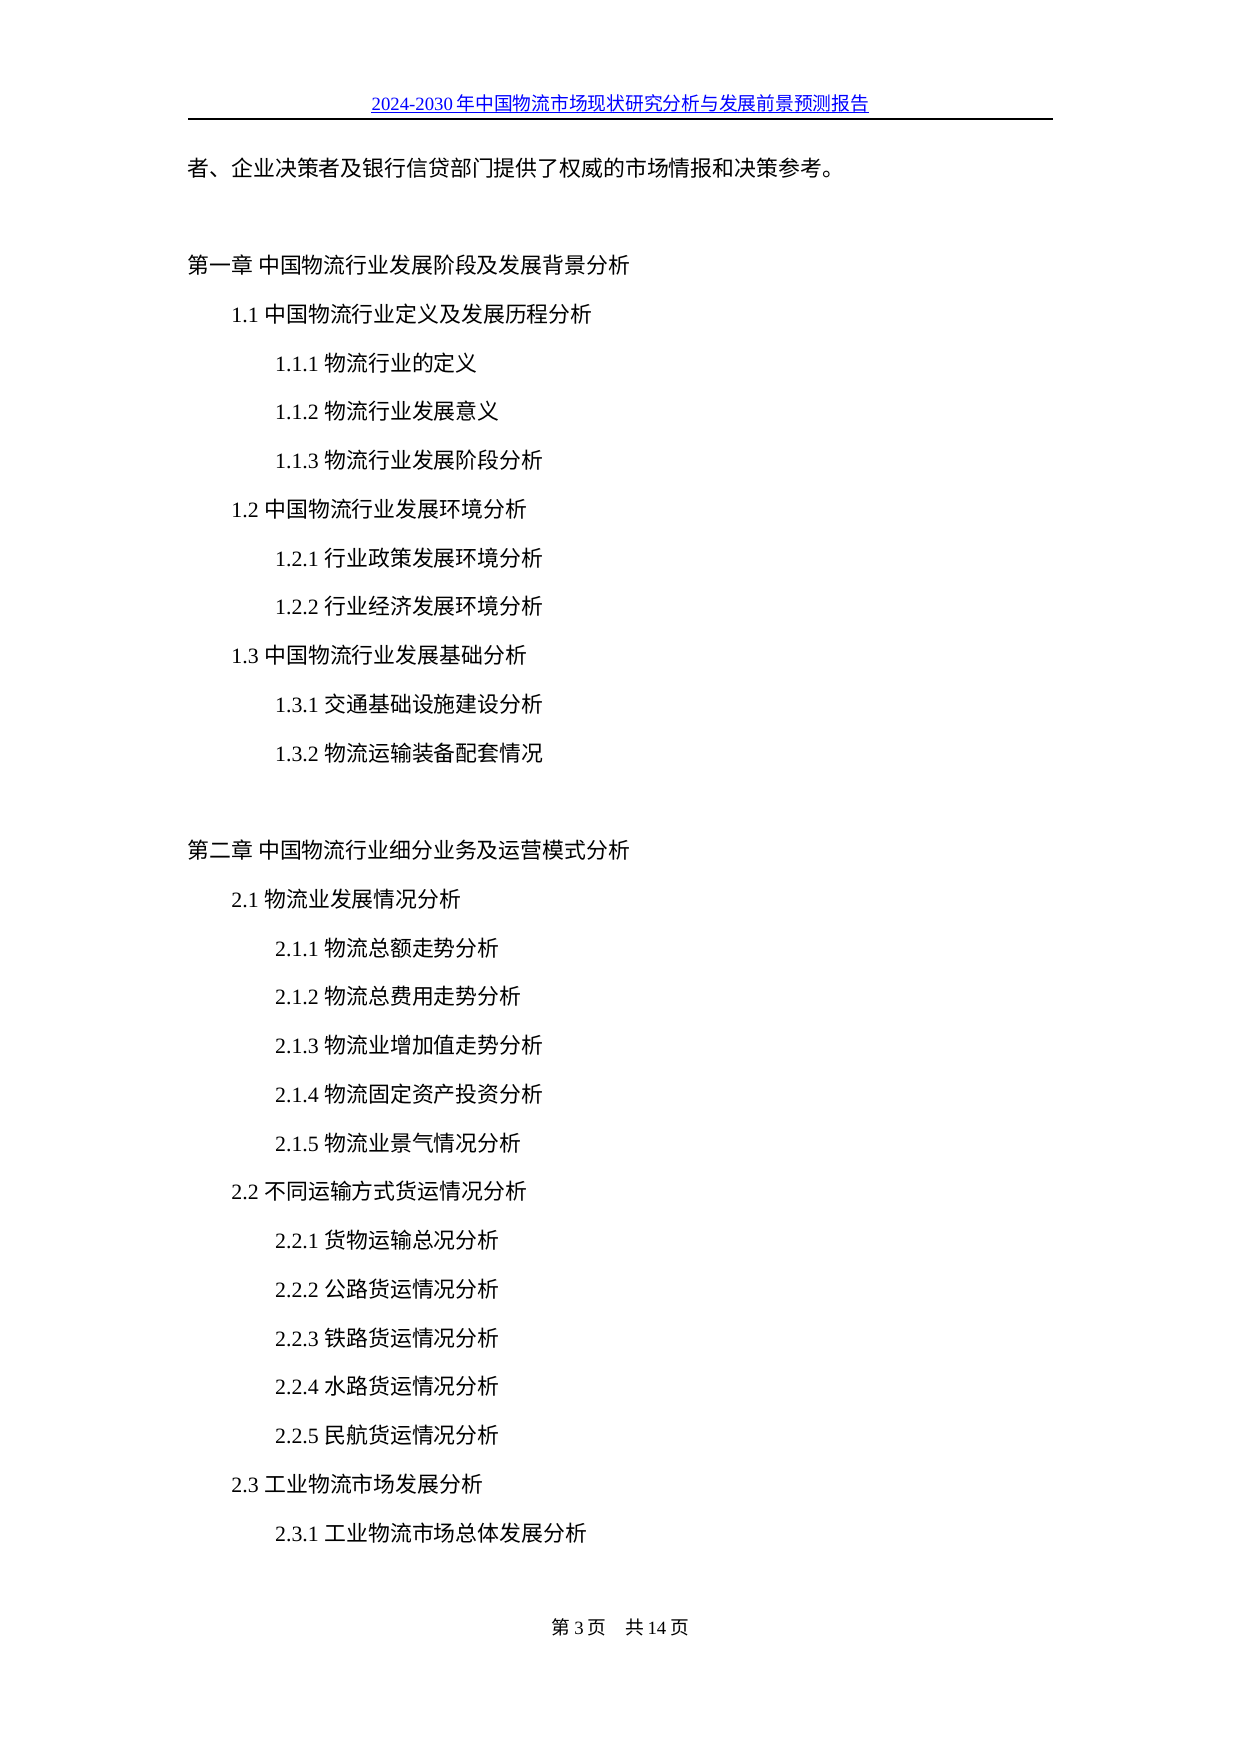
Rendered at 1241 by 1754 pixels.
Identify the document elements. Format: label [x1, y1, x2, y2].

text [187, 150, 1053, 1548]
